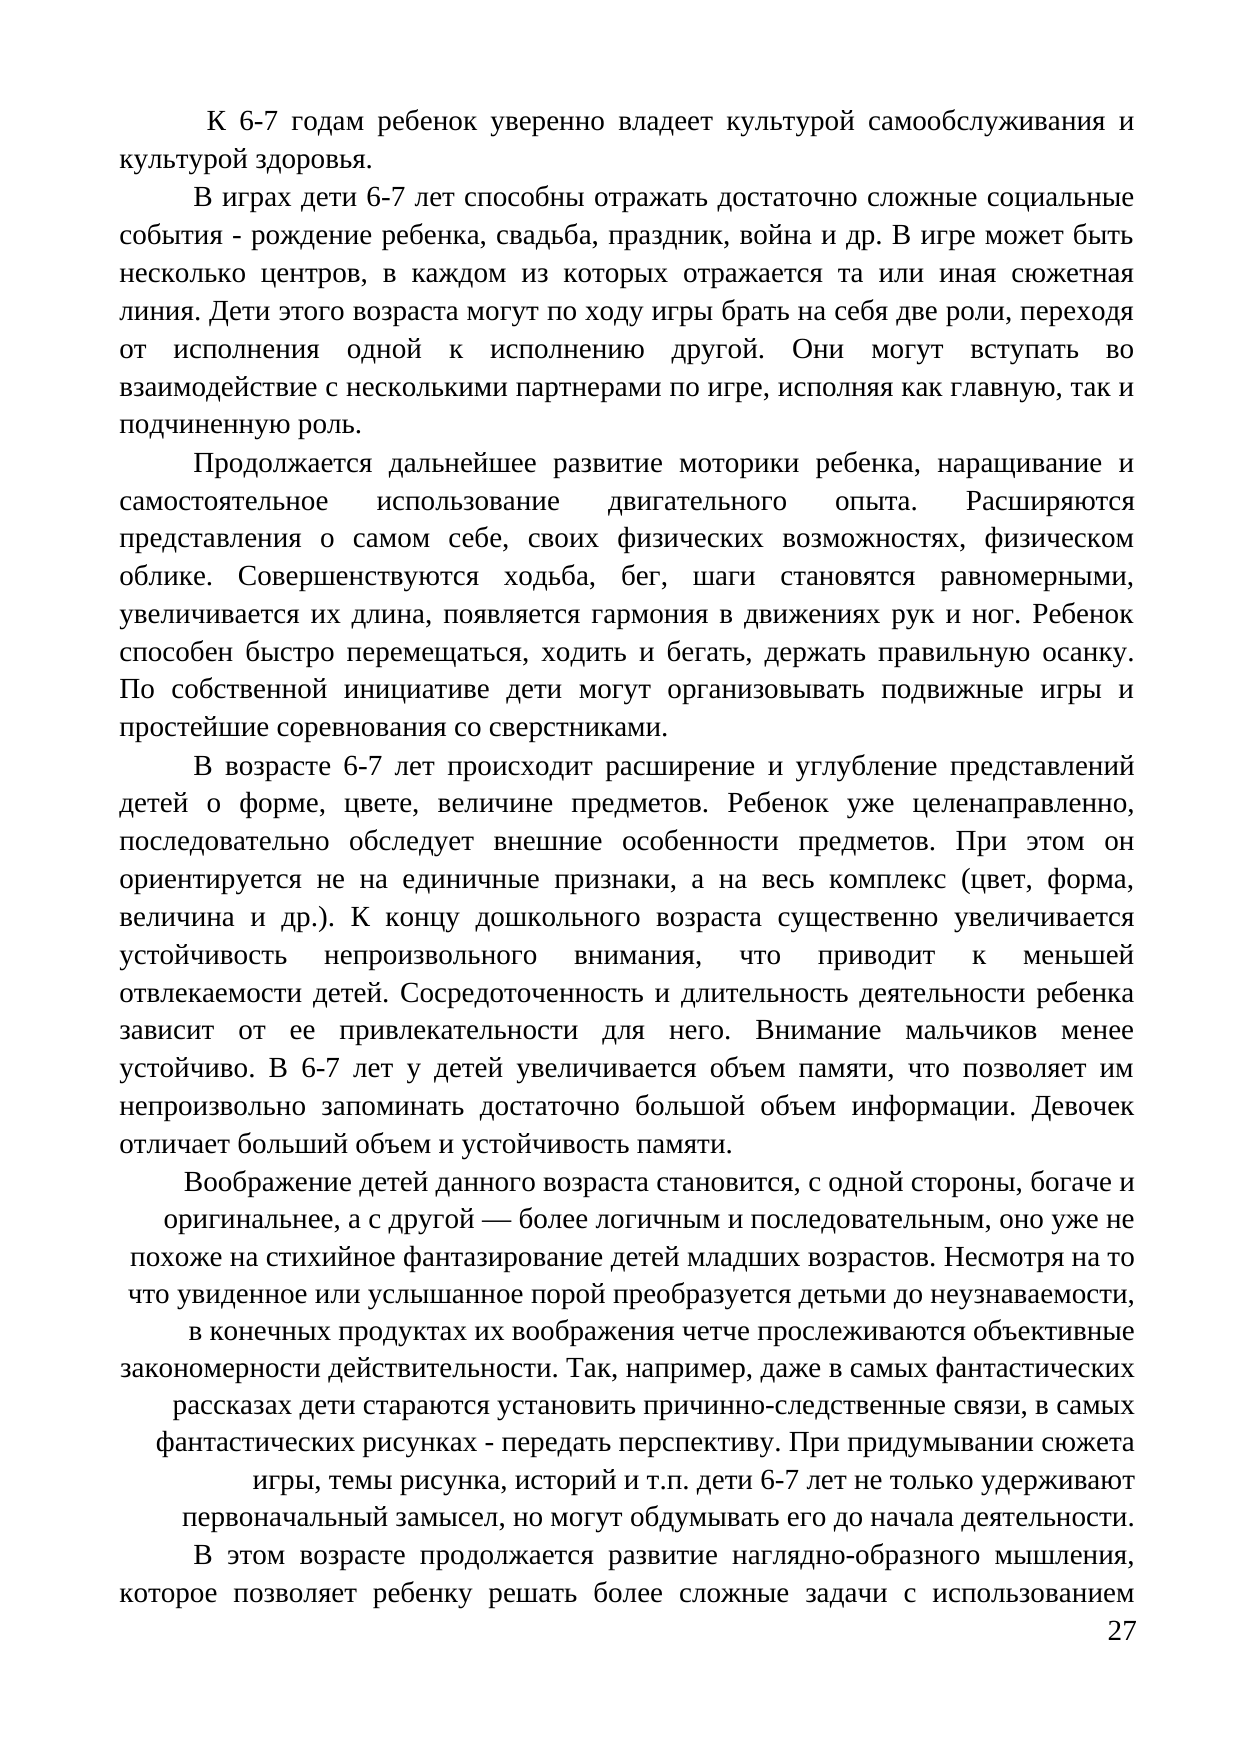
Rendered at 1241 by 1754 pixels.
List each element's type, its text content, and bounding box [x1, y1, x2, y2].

text К 6-7 годам ребенок уверенно владеет культурой самообслуживания и культурой здоровья. [119, 103, 1135, 175]
text Воображение детей данного возраста становится, с одной стороны, богаче и оригинальнее, а с другой — более логичным и последовательным, оно уже не похоже на стихийное фантазирование детей младших возрастов. Несмотря на то что увиденное или услышанное порой преобразуется детьми до неузнаваемости, в конечных продуктах их воображения четче прослеживаются объективные закономерности действительности. Так, например, даже в самых фантастических рассказах дети стараются установить причинно-следственные связи, в самых фантастических рисунках - передать перспективу. При придумывании сюжета игры, темы рисунка, историй и т.п. дети 6-7 лет не только удерживают первоначальный замысел, но могут обдумывать его до начала деятельности. [118, 1164, 1135, 1532]
text В возрасте 6-7 лет происходит расширение и углубление представлений детей о форме, цвете, величине предметов. Ребенок уже целенаправленно, последовательно обследует внешние особенности предметов. При этом он ориентируется не на единичные признаки, а на весь комплекс (цвет, форма, величина и др.). К концу дошкольного возраста существенно увеличивается устойчивость непроизвольного внимания, что приводит к меньшей отвлекаемости детей. Сосредоточенность и длительность деятельности ребенка зависит от ее привлекательности для него. Внимание мальчиков менее устойчиво. В 6-7 лет у детей увеличивается объем памяти, что позволяет им непроизвольно запоминать достаточно большой объем информации. Девочек отличает больший объем и устойчивость памяти. [119, 748, 1135, 1159]
text Продолжается дальнейшее развитие моторики ребенка, наращивание и самостоятельное использование двигательного опыта. Расширяются представления о самом себе, своих физических возможностях, физическом облике. Совершенствуются ходьба, бег, шаги становятся равномерными, увеличивается их длина, появляется гармония в движениях рук и ног. Ребенок способен быстро перемещаться, ходить и бегать, держать правильную осанку. По собственной инициативе дети могут организовывать подвижные игры и простейшие соревнования со сверстниками. [119, 445, 1135, 743]
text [119, 1537, 1135, 1609]
text В играх дети 6-7 лет способны отражать достаточно сложные социальные события - рождение ребенка, свадьба, праздник, война и др. В игре может быть несколько центров, в каждом из которых отражается та или иная сюжетная линия. Дети этого возраста могут по ходу игры брать на себя две роли, переходя от исполнения одной к исполнению другой. Они могут вступать во взаимодействие с несколькими партнерами по игре, исполняя как главную, так и подчиненную роль. [119, 179, 1135, 440]
